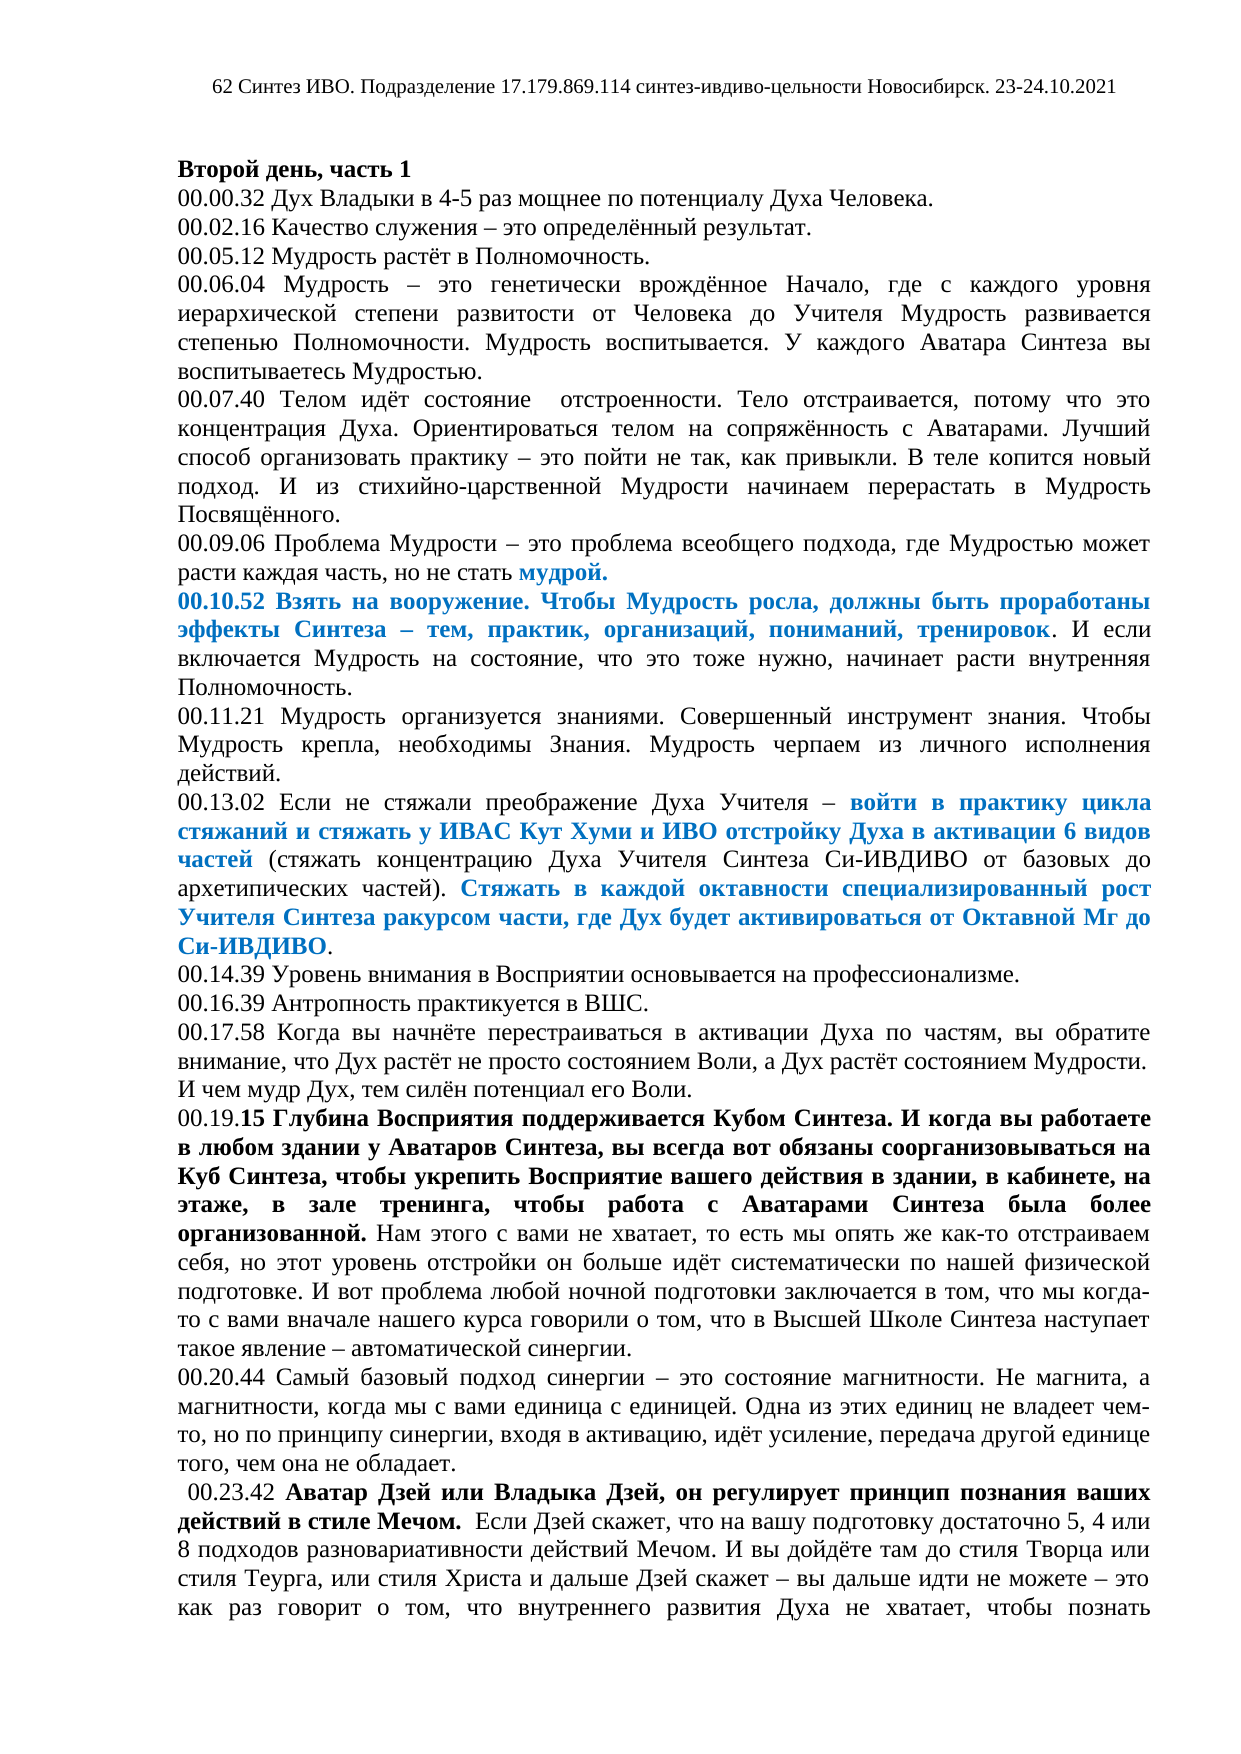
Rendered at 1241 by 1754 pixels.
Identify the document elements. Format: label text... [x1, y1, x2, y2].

text 00.16.39 Антропность практикуется в ВШС. [177, 988, 1152, 1017]
text 00.06.04 Мудрость – это генетически врождённое Начало, где с каждого уровня иерархической степени развитости от Человека до Учителя Мудрость развивается степенью Полномочности. Мудрость воспитывается. У каждого Аватара Синтеза вы воспитываетесь Мудростью. [177, 269, 1152, 384]
text 00.07.40 Телом идёт состояние отстроенности. Тело отстраивается, потому что это концентрация Духа. Ориентироваться телом на сопряжённость с Аватарами. Лучший способ организовать практику – это пойти не так, как привыкли. В теле копится новый подход. И из стихийно-царственной Мудрости начинаем перерастать в Мудрость Посвящённого. [177, 384, 1152, 528]
text 00.05.12 Мудрость растёт в Полномочность. [177, 241, 1152, 269]
text И чем мудр Дух, тем силён потенциал его Воли. [177, 1074, 1152, 1103]
text 00.20.44 Самый базовый подход синергии – это состояние магнитности. Не магнита, а магнитности, когда мы с вами единица с единицей. Одна из этих единиц не владеет чем-то, но по принципу синергии, входя в активацию, идёт усиление, передача другой единице того, чем она не обладает. [177, 1362, 1152, 1477]
text 00.14.39 Уровень внимания в Восприятии основывается на профессионализме. [177, 959, 1152, 988]
text 00.11.21 Мудрость организуется знаниями. Совершенный инструмент знания. Чтобы Мудрость крепла, необходимы Знания. Мудрость черпаем из личного исполнения действий. [177, 701, 1152, 787]
text 00.19.15 Глубина Восприятия поддерживается Кубом Синтеза. И когда вы работаете в любом здании у Аватаров Синтеза, вы всегда вот обязаны соорганизовываться на Куб Синтеза, чтобы укрепить Восприятие вашего действия в здании, в кабинете, на этаже, в зале тренинга, чтобы работа с Аватарами Синтеза была более организованной. Нам этого с вами не хватает, то есть мы опять же как-то отстраиваем себя, но этот уровень отстройки он больше идёт систематически по нашей физической подготовке. И вот проблема любой ночной подготовки заключается в том, что мы когда-то с вами вначале нашего курса говорили о том, что в Высшей Школе Синтеза наступает такое явление – автоматической синергии. [177, 1103, 1152, 1362]
text 00.02.16 Качество служения – это определённый результат. [177, 212, 1152, 241]
text 00.17.58 Когда вы начнёте перестраиваться в активации Духа по частям, вы обратите внимание, что Дух растёт не просто состоянием Воли, а Дух растёт состоянием Мудрости. [177, 1017, 1152, 1074]
text 00.09.06 Проблема Мудрости – это проблема всеобщего подхода, где Мудростью может расти каждая часть, но не стать мудрой. [177, 528, 1152, 586]
text Второй день, часть 1 [177, 154, 1152, 183]
text 00.13.02 Если не стяжали преображение Духа Учителя – войти в практику цикла стяжаний и стяжать у ИВАС Кут Хуми и ИВО отстройку Духа в активации 6 видов частей (стяжать концентрацию Духа Учителя Синтеза Си-ИВДИВО от базовых до архетипических частей). Стяжать в каждой октавности специализированный рост Учителя Синтеза ракурсом части, где Дух будет активироваться от Октавной Мг до Си-ИВДИВО. [177, 787, 1152, 959]
text 00.10.52 Взять на вооружение. Чтобы Мудрость росла, должны быть проработаны эффекты Синтеза – тем, практик, организаций, пониманий, тренировок. И если включается Мудрость на состояние, что это тоже нужно, начинает расти внутренняя Полномочность. [177, 586, 1152, 701]
text 00.00.32 Дух Владыки в 4-5 раз мощнее по потенциалу Духа Человека. [177, 183, 1152, 212]
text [177, 1477, 1152, 1621]
